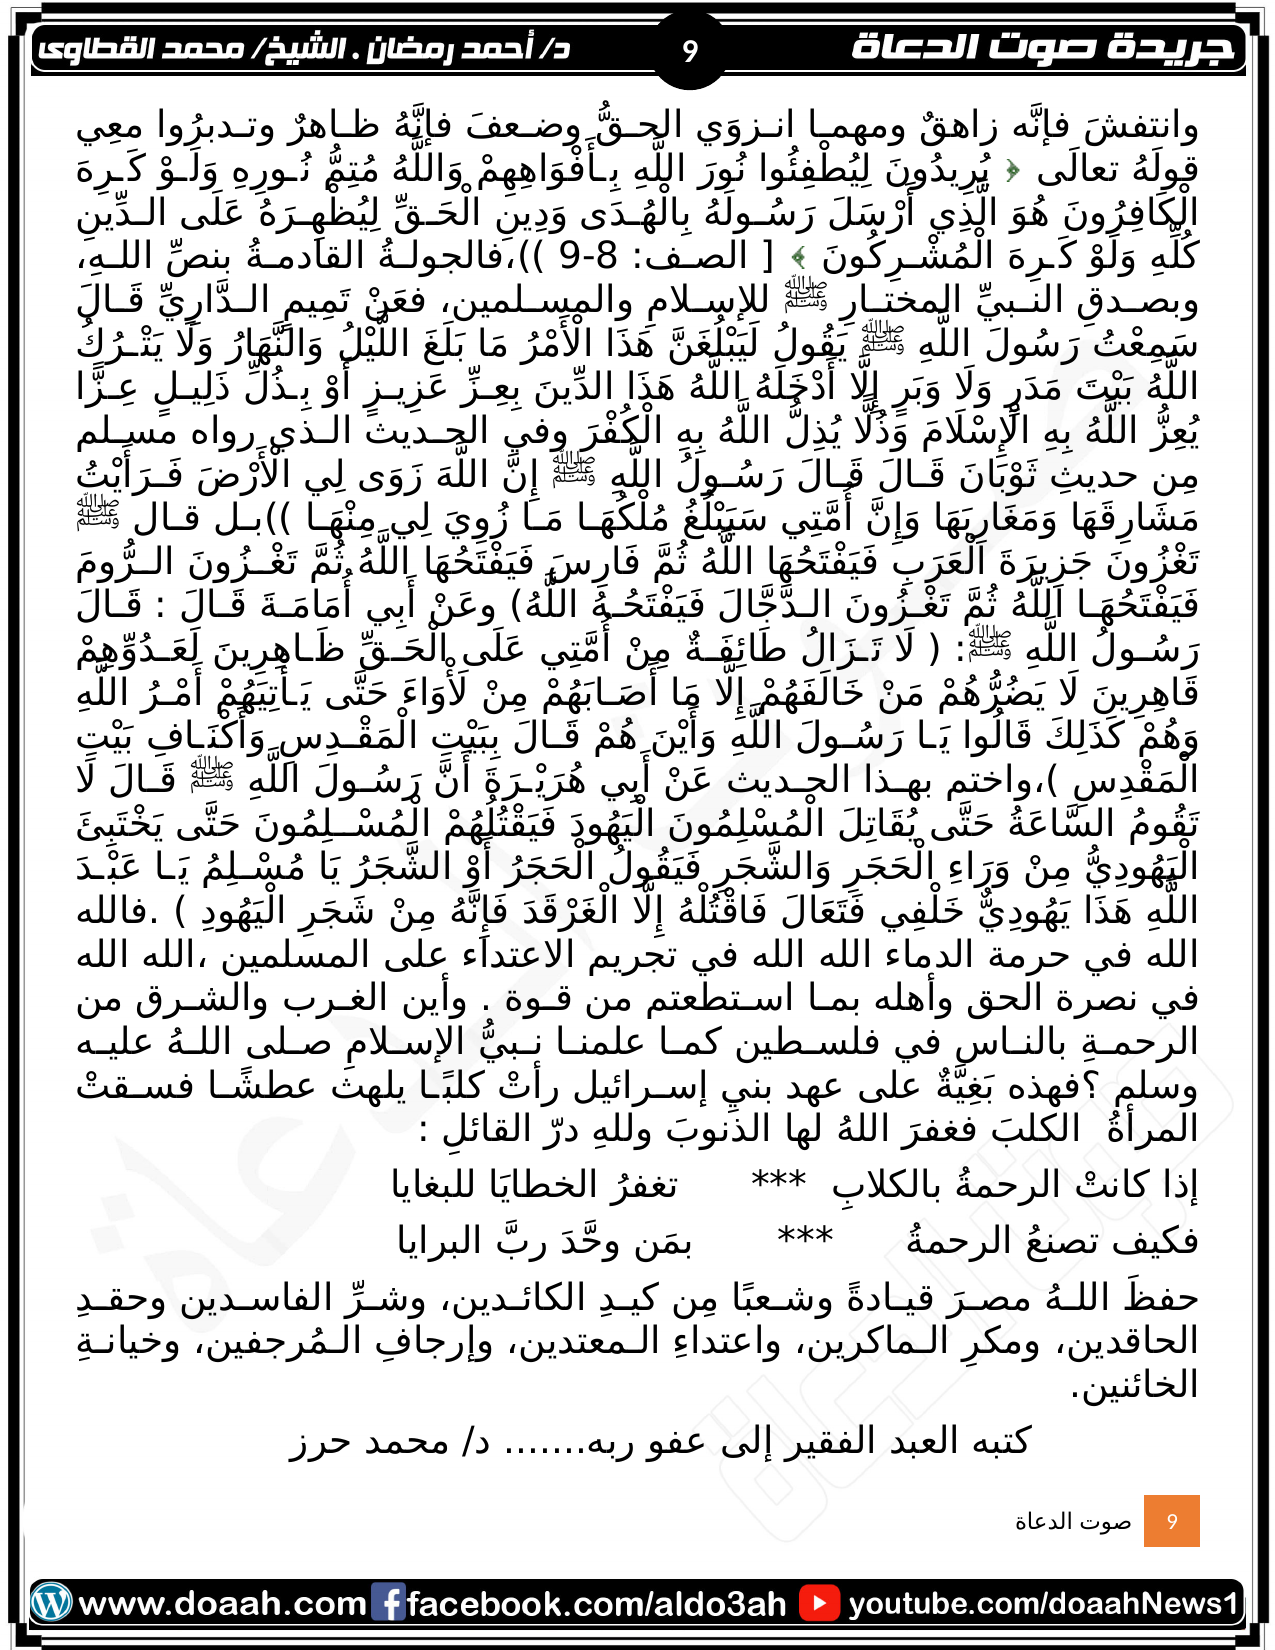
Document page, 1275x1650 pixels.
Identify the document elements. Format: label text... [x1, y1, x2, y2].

text كتبه العبد الفقير إلى عفو ربه....... د/ محمد حرز [75, 1419, 1200, 1462]
text فكيف تصنعُ الرحمةُ *** بمَن وحَّدَ ربَّ البرايا [75, 1219, 1200, 1263]
text إذا كانتْ الرحمةُ بالكلابِ *** تغفرُ الخطايَا للبغايا [75, 1163, 1200, 1207]
picture [0, 0, 1275, 1650]
text حفظَ اللهُ مصرَ قيادةً وشعبًا مِن كيدِ الكائدين، وشرِّ الفاسدين وحقدِ الحاقدين، ومكرِ الـماكرين، واعتداءِ الـمعتدين، وإرجافِ الـمُرجفين، وخيانةِ الخائنين. [75, 1275, 1200, 1406]
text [75, 103, 1200, 1151]
